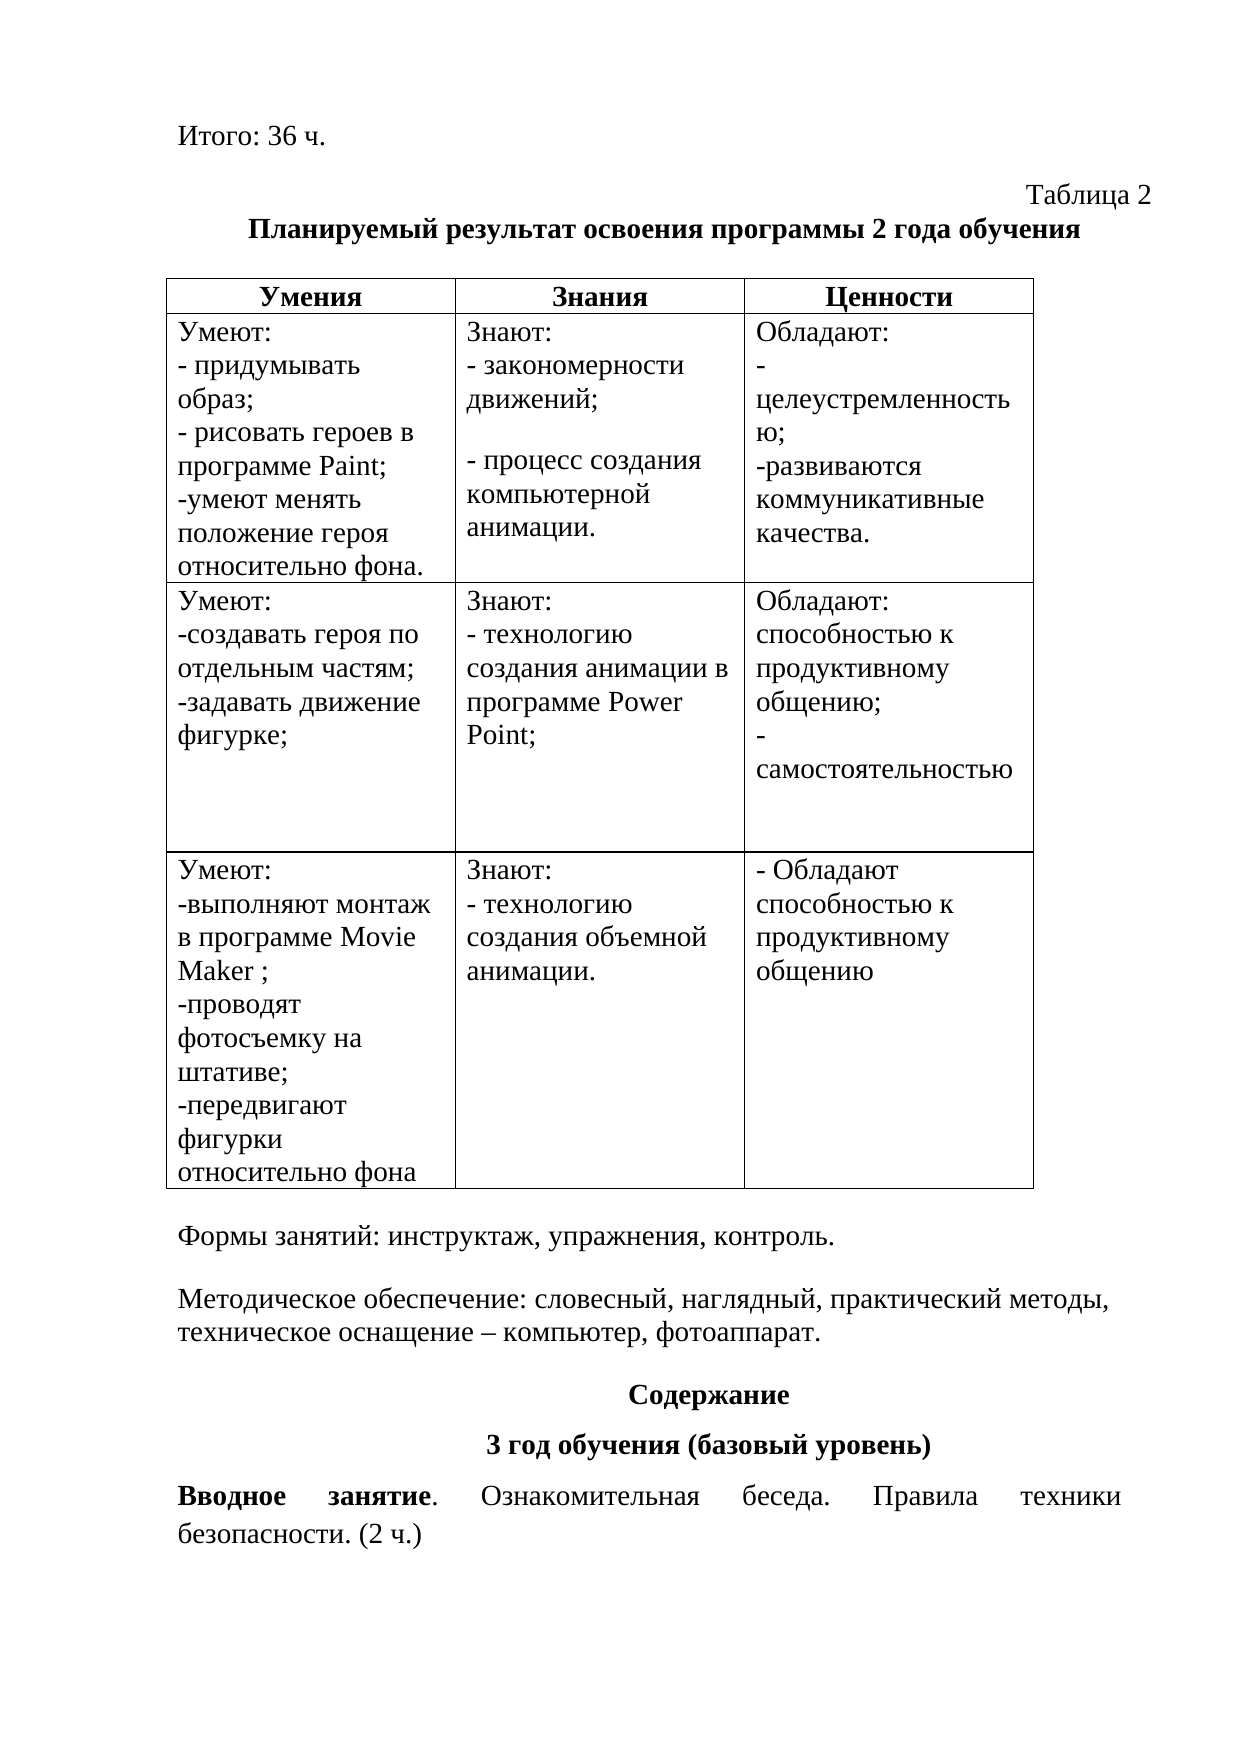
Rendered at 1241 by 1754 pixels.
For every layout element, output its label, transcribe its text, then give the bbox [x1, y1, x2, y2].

text Содержание [177, 1377, 1152, 1411]
table_cell Обладают: - целеустремленностью; -развиваются коммуникативные качества. [745, 314, 1033, 582]
table_cell Знают: - закономерности движений; - процесс создания компьютерной анимации. [456, 314, 744, 582]
table_header Знания [456, 279, 744, 313]
table_cell Знают: - технологию создания анимации в программе Power Point; [456, 583, 744, 851]
table_cell Умеют: - придумывать образ; - рисовать героев в программе Paint; -умеют менять положение героя относительно фона. [167, 314, 455, 582]
table_cell Обладают: способностью к продуктивному общению; - самостоятельностью [745, 583, 1033, 851]
table_cell Умеют: -выполняют монтаж в программе Movie Maker ; -проводят фотосъемку на штативе; -передвигают фигурки относительно фона [167, 853, 455, 1188]
table_cell - Обладают способностью к продуктивному общению [745, 853, 1033, 1188]
table_header Ценности [745, 279, 1033, 313]
text Методическое обеспечение: словесный, наглядный, практический методы, техническое оснащение – компьютер, фотоаппарат. [177, 1281, 1152, 1348]
table_cell Умеют: -создавать героя по отдельным частям; -задавать движение фигурке; [167, 583, 455, 851]
text Планируемый результат освоения программы 2 года обучения [177, 211, 1152, 244]
table_header Умения [167, 279, 455, 313]
text 3 год обучения (базовый уровень) [177, 1427, 1152, 1461]
text Вводное занятие. Ознакомительная беседа. Правила техники безопасности. (2 ч.) [177, 1478, 1122, 1550]
text Таблица 2 [177, 177, 1152, 211]
text Итого: 36 ч. [177, 118, 1152, 152]
table_cell Знают: - технологию создания объемной анимации. [456, 853, 744, 1188]
text Формы занятий: инструктаж, упражнения, контроль. [177, 1218, 1152, 1252]
